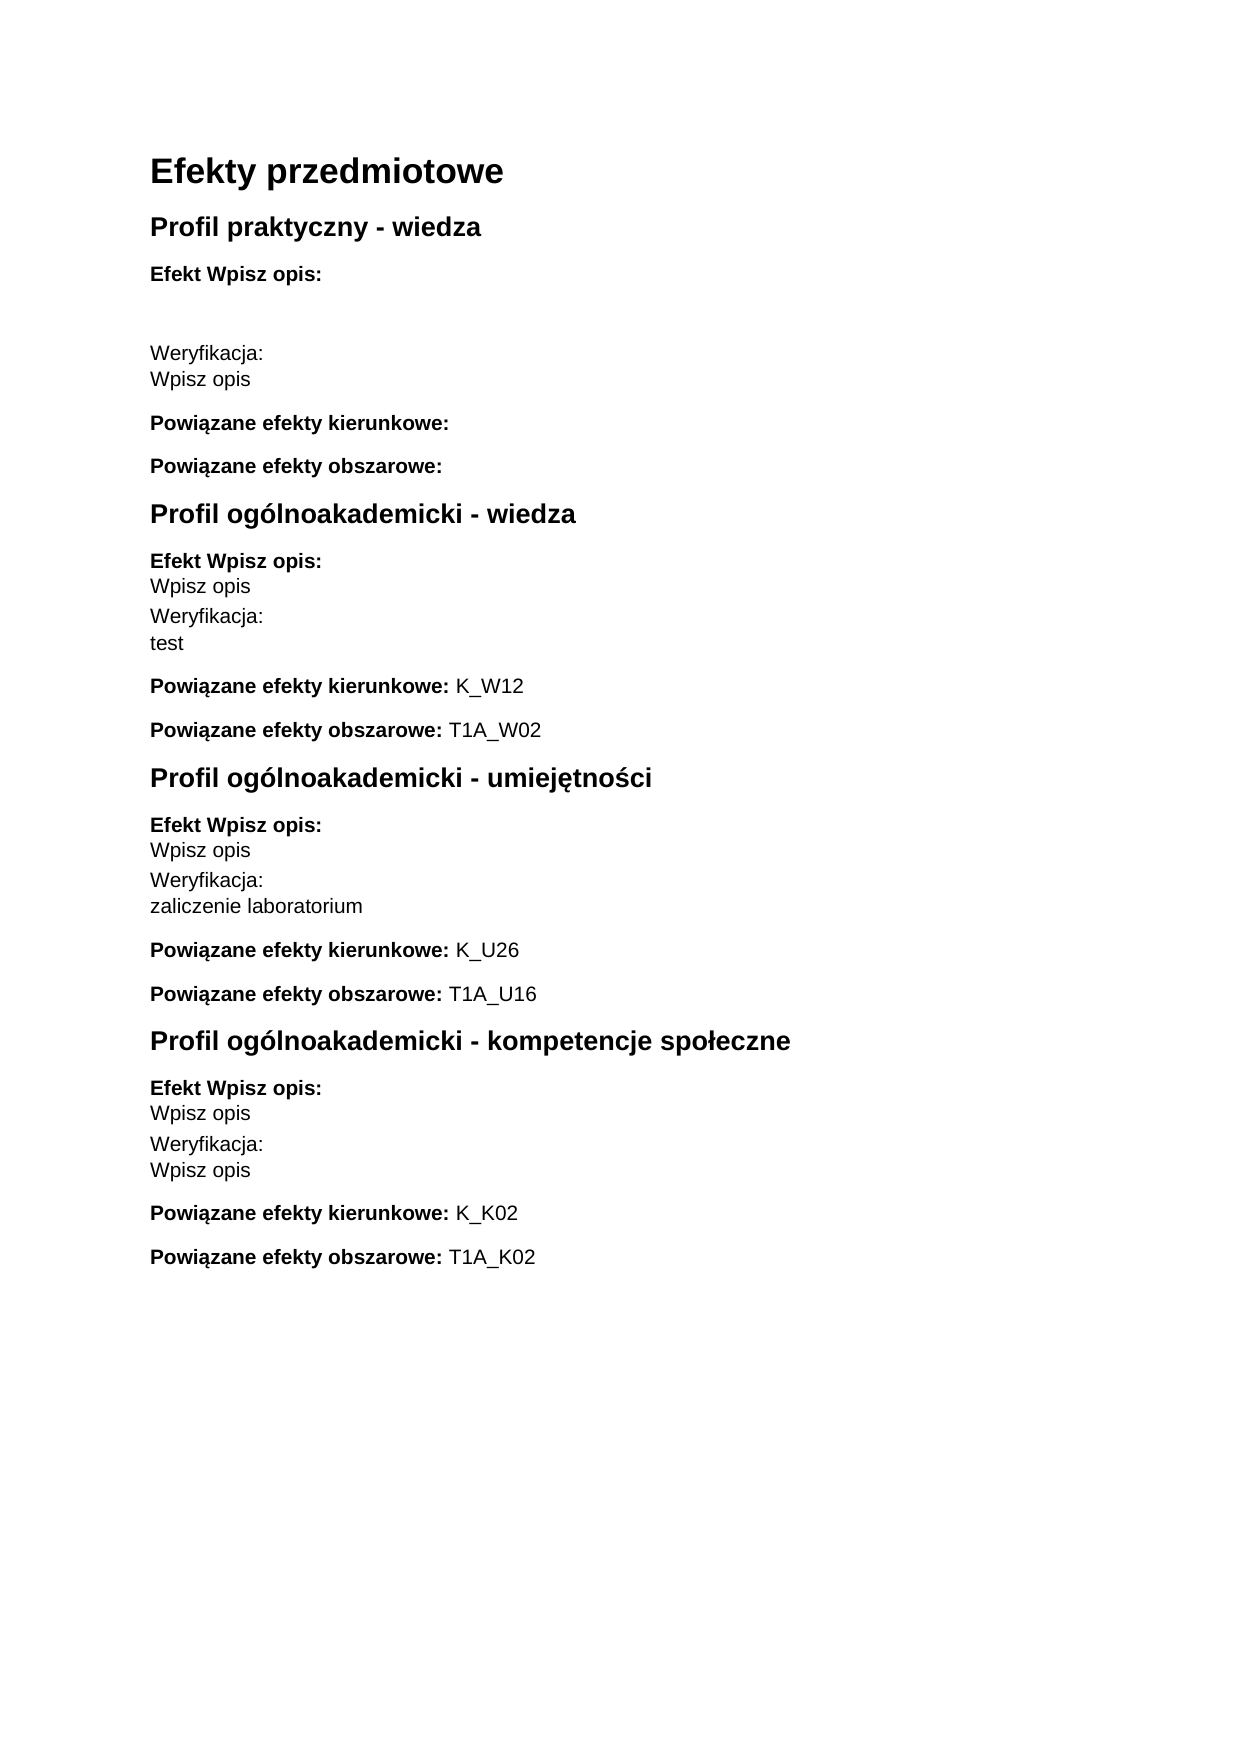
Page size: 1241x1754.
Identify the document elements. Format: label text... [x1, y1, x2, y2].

text Powiązane efekty kierunkowe: K_K02 [150, 1201, 1090, 1225]
subtitle Profil praktyczny - wiedza [150, 211, 1090, 242]
text Powiązane efekty obszarowe: [150, 454, 1090, 478]
text Weryfikacja: [150, 1131, 1090, 1155]
text Wpisz opis [150, 838, 1090, 862]
text zaliczenie laboratorium [150, 894, 1090, 918]
text Weryfikacja: [150, 868, 1090, 892]
subtitle Profil ogólnoakademicki - wiedza [150, 498, 1090, 529]
text Wpisz opis [150, 574, 1090, 598]
text Powiązane efekty kierunkowe: K_W12 [150, 674, 1090, 698]
text Weryfikacja: [150, 604, 1090, 628]
text Efekt Wpisz opis: [150, 1076, 1090, 1100]
text Weryfikacja: [150, 341, 1090, 365]
text Wpisz opis [150, 1157, 1090, 1181]
text Efekt Wpisz opis: [150, 549, 1090, 573]
text Powiązane efekty kierunkowe: K_U26 [150, 938, 1090, 962]
text Wpisz opis [150, 367, 1090, 391]
text Efekt Wpisz opis: [150, 262, 1090, 286]
text Efekt Wpisz opis: [150, 813, 1090, 837]
subtitle Profil ogólnoakademicki - umiejętności [150, 762, 1090, 793]
text Powiązane efekty kierunkowe: [150, 411, 1090, 434]
text test [150, 630, 1090, 654]
subtitle Efekty przedmiotowe [150, 150, 1090, 191]
text Powiązane efekty obszarowe: T1A_W02 [150, 718, 1090, 742]
text Powiązane efekty obszarowe: T1A_U16 [150, 981, 1090, 1005]
text Powiązane efekty obszarowe: T1A_K02 [150, 1245, 1090, 1269]
subtitle Profil ogólnoakademicki - kompetencje społeczne [150, 1025, 1090, 1056]
text Wpisz opis [150, 1101, 1090, 1125]
